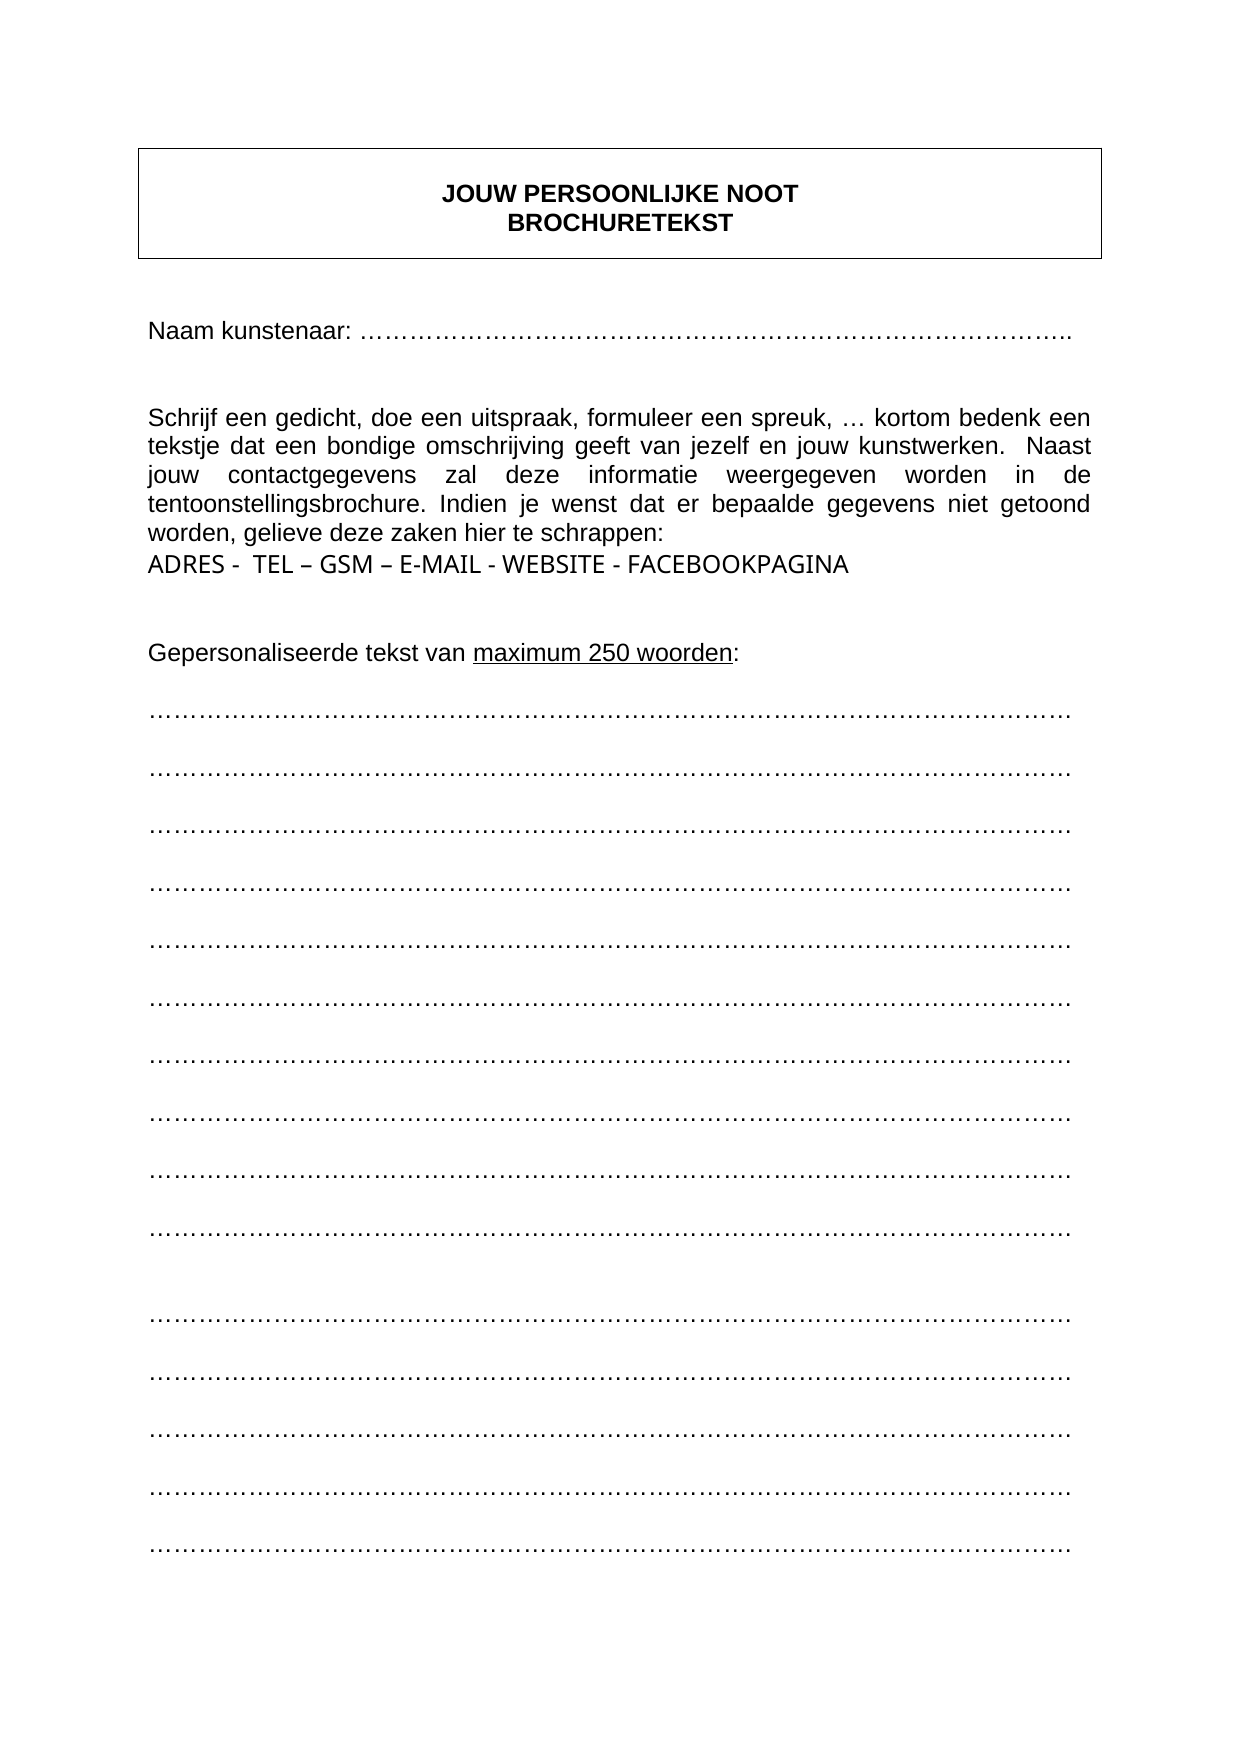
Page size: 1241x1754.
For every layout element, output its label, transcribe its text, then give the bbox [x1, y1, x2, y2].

text ………………………………………………………………………………………………… [148, 1040, 1093, 1069]
text Schrijf een gedicht, doe een uitspraak, formuleer een spreuk, … kortom bedenk een tekstje dat een bondige omschrijving geeft van jezelf en jouw kunstwerken. Naast jouw contactgegevens zal deze informatie weergegeven worden in de tentoonstellingsbrochure. Indien je wenst dat er bepaalde gegevens niet getoond worden, gelieve deze zaken hier te schrappen: [148, 403, 1093, 546]
text ………………………………………………………………………………………………… [148, 753, 1093, 782]
text ………………………………………………………………………………………………… [148, 1472, 1093, 1500]
text ………………………………………………………………………………………………… [148, 695, 1093, 724]
text ………………………………………………………………………………………………… [148, 868, 1093, 897]
text ………………………………………………………………………………………………… [148, 1213, 1093, 1242]
text Gepersonaliseerde tekst van maximum 250 woorden: [148, 638, 1093, 667]
text Naam kunstenaar: ………………………………………………………………………….. [148, 316, 1093, 345]
text ………………………………………………………………………………………………… [148, 1098, 1093, 1127]
text ………………………………………………………………………………………………… [148, 1414, 1093, 1443]
text ………………………………………………………………………………………………… [148, 983, 1093, 1012]
text ADRES - TEL – GSM – E-MAIL - WEBSITE - FACEBOOKPAGINA [148, 546, 1155, 580]
subtitle JOUW PERSOONLIJKE NOOT [148, 179, 1093, 205]
subtitle BROCHURETEKST [139, 205, 1101, 258]
text ………………………………………………………………………………………………… [148, 1357, 1093, 1385]
text ………………………………………………………………………………………………… [148, 1155, 1093, 1184]
text ………………………………………………………………………………………………… [148, 925, 1093, 954]
text ………………………………………………………………………………………………… [148, 1529, 1093, 1558]
text ………………………………………………………………………………………………… [148, 1299, 1093, 1328]
text ………………………………………………………………………………………………… [148, 810, 1093, 839]
